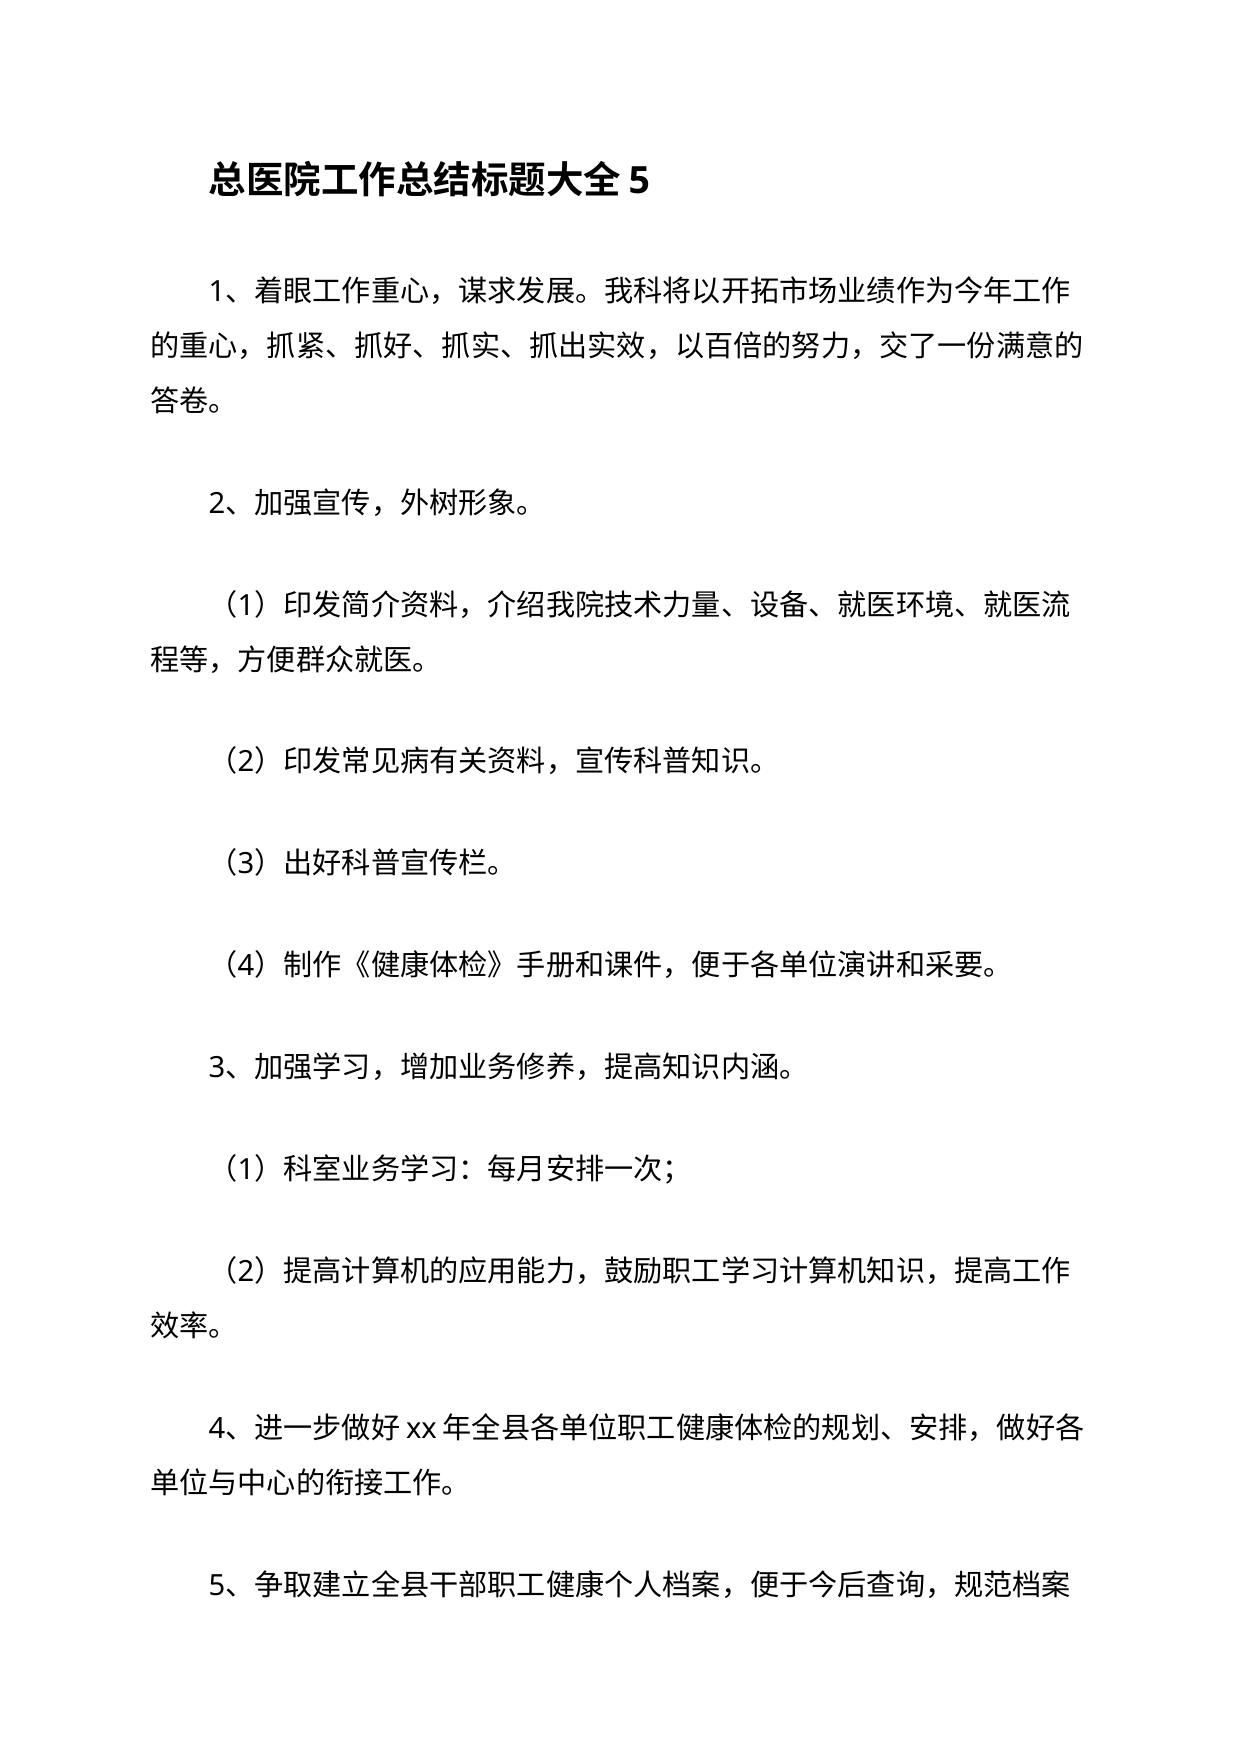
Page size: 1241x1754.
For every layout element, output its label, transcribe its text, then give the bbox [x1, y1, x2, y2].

text （1）科室业务学习：每月安排一次； [150, 1146, 1090, 1188]
text （2）提高计算机的应用能力，鼓励职工学习计算机知识，提高工作效率。 [150, 1248, 1090, 1345]
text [150, 1561, 1090, 1604]
text 4、进一步做好xx年全县各单位职工健康体检的规划、安排，做好各单位与中心的衔接工作。 [150, 1405, 1090, 1502]
text （4）制作《健康体检》手册和课件，便于各单位演讲和采要。 [150, 942, 1090, 984]
text （2）印发常见病有关资料，宣传科普知识。 [150, 738, 1090, 780]
text 1、着眼工作重心，谋求发展。我科将以开拓市场业绩作为今年工作的重心，抓紧、抓好、抓实、抓出实效，以百倍的努力，交了一份满意的答卷。 [150, 268, 1090, 420]
text 3、加强学习，增加业务修养，提高知识内涵。 [150, 1044, 1090, 1086]
text （1）印发简介资料，介绍我院技术力量、设备、就医环境、就医流程等，方便群众就医。 [150, 581, 1090, 678]
text 2、加强宣传，外树形象。 [150, 479, 1090, 522]
text （3）出好科普宣传栏。 [150, 840, 1090, 882]
text 总医院工作总结标题大全5 [150, 150, 1090, 204]
